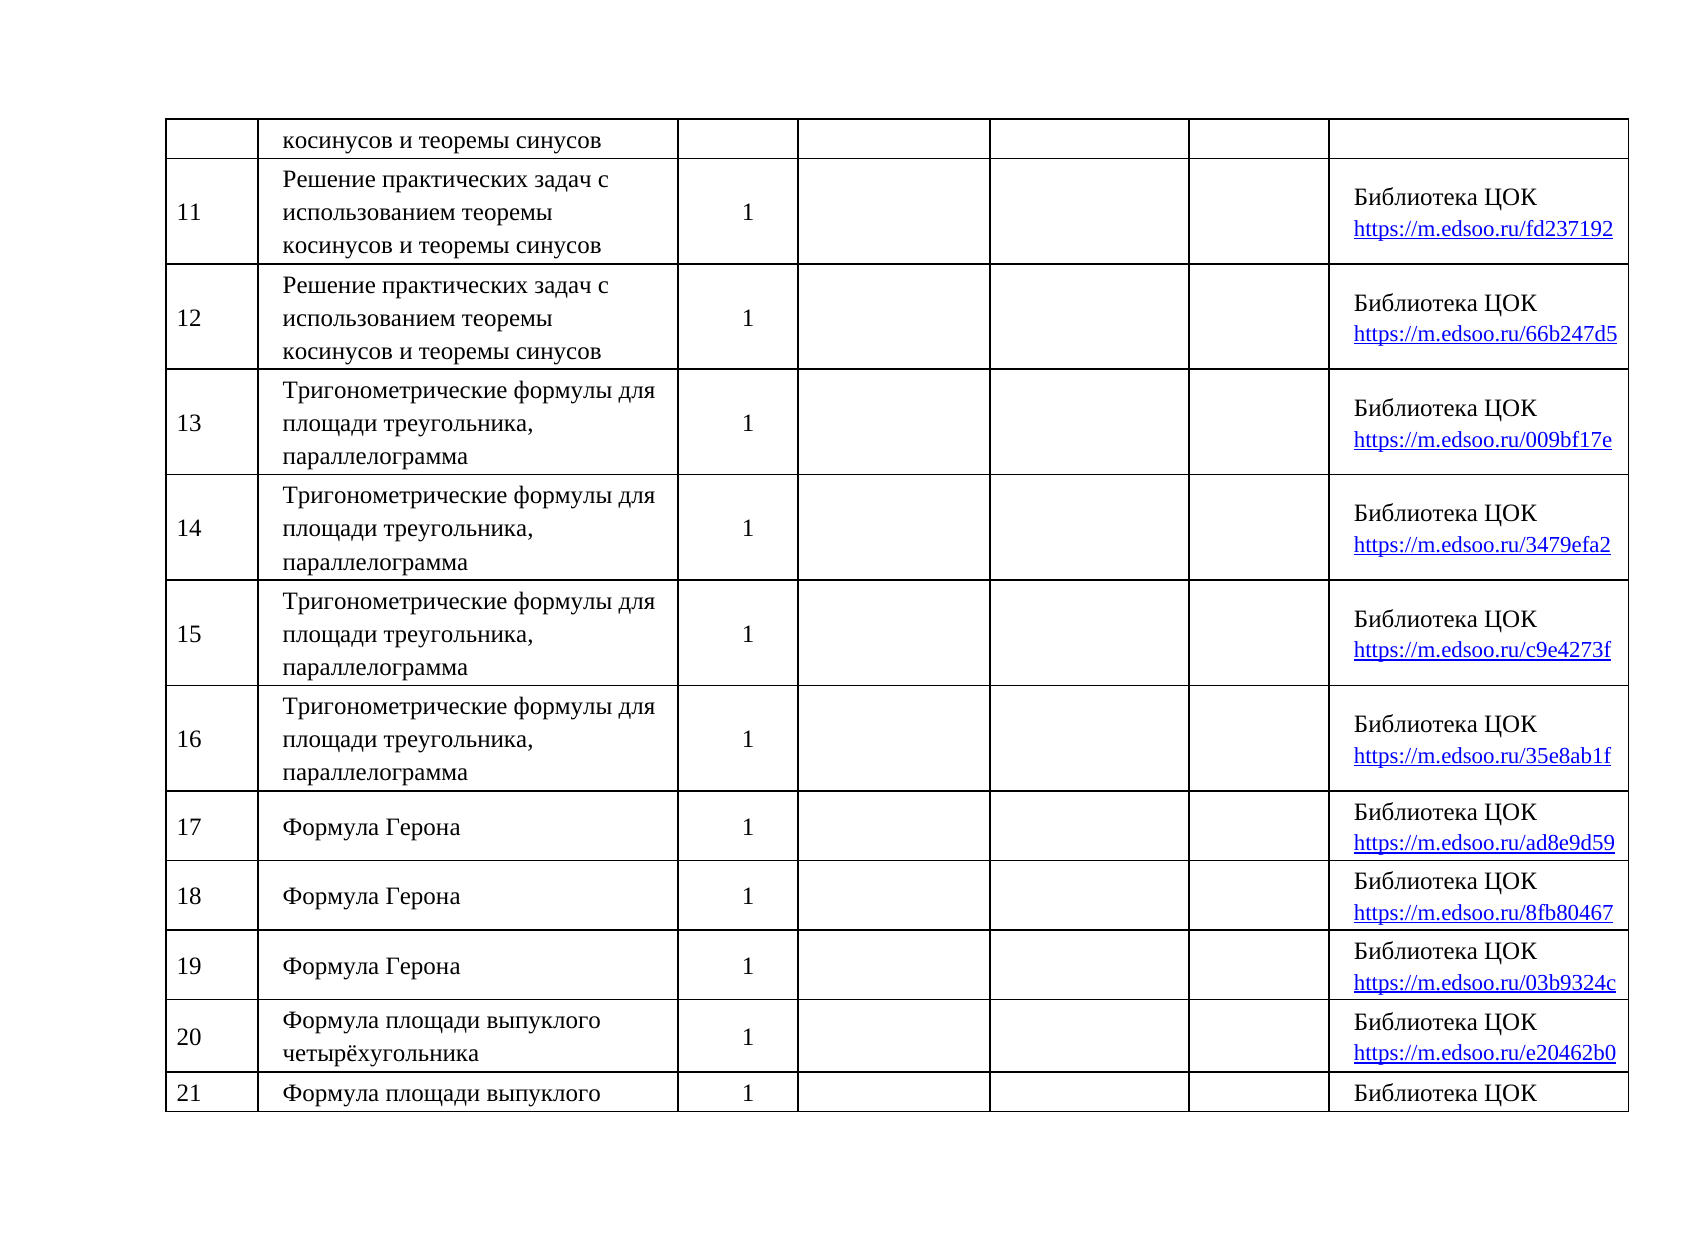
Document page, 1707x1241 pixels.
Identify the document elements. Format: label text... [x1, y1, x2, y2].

table_cell [799, 931, 989, 999]
table_cell [991, 686, 1188, 790]
table_cell 1 [679, 686, 797, 790]
table_cell [1190, 792, 1328, 859]
table_cell [991, 370, 1188, 474]
table_cell [991, 1073, 1188, 1111]
table_cell 17 [167, 792, 257, 859]
table_cell [1190, 159, 1328, 263]
table_cell Тригонометрические формулы для площади треугольника, параллелограмма [259, 581, 677, 684]
table_cell Библиотека ЦОК https://m.edsoo.ru/e20462b0 [1330, 1000, 1628, 1071]
table_cell 13 [167, 370, 257, 474]
table_cell Библиотека ЦОК https://m.edsoo.ru/ad8e9d59 [1330, 792, 1628, 859]
table_cell [799, 120, 989, 157]
table_cell 18 [167, 861, 257, 929]
table_cell [991, 792, 1188, 859]
table_cell 1 [679, 120, 797, 157]
table_cell 19 [167, 931, 257, 999]
table_cell 1 [679, 475, 797, 579]
table_cell Библиотека ЦОК https://m.edsoo.ru/66b247d5 [1330, 265, 1628, 368]
table_cell Библиотека ЦОК https://m.edsoo.ru/03b9324c [1330, 931, 1628, 999]
table_cell 11 [167, 159, 257, 263]
table_cell 1 [679, 1073, 797, 1111]
table_cell [1190, 475, 1328, 579]
table_cell Формула Герона [259, 931, 677, 999]
table_cell Формула Герона [259, 861, 677, 929]
table_cell 1 [679, 159, 797, 263]
table_cell [799, 475, 989, 579]
table_cell [1190, 931, 1328, 999]
table_cell [1190, 1073, 1328, 1111]
table_cell 1 [679, 265, 797, 368]
table_cell [1190, 1000, 1328, 1071]
table_cell 16 [167, 686, 257, 790]
table_cell 1 [679, 792, 797, 859]
table_cell [1190, 686, 1328, 790]
table_cell Библиотека ЦОК https://m.edsoo.ru/009bf17e [1330, 370, 1628, 474]
table_cell Решение практических задач с использованием теоремы косинусов и теоремы синусов [259, 265, 677, 368]
table_cell 1 [679, 1000, 797, 1071]
table_cell [991, 581, 1188, 684]
table_cell [1190, 861, 1328, 929]
table_cell 21 [167, 1073, 257, 1111]
table_cell Тригонометрические формулы для площади треугольника, параллелограмма [259, 475, 677, 579]
table_cell 15 [167, 581, 257, 684]
table_cell Тригонометрические формулы для площади треугольника, параллелограмма [259, 686, 677, 790]
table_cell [259, 1000, 677, 1071]
table_cell [799, 1000, 989, 1071]
table_cell [991, 931, 1188, 999]
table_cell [1330, 120, 1628, 157]
table_cell [799, 792, 989, 859]
table_cell 1 [679, 861, 797, 929]
table_cell [799, 265, 989, 368]
table_cell [799, 581, 989, 684]
table_cell [991, 475, 1188, 579]
table_cell 14 [167, 475, 257, 579]
table_cell Формула Герона [259, 792, 677, 859]
table_cell Библиотека ЦОК https://m.edsoo.ru/fd237192 [1330, 159, 1628, 263]
table_cell [1190, 265, 1328, 368]
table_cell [259, 1073, 677, 1111]
table_cell Библиотека ЦОК https://m.edsoo.ru/35e8ab1f [1330, 686, 1628, 790]
table_cell 1 [679, 931, 797, 999]
table_cell [799, 159, 989, 263]
table_cell 20 [167, 1000, 257, 1071]
table_cell [799, 686, 989, 790]
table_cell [1330, 1073, 1628, 1111]
table_cell [1190, 581, 1328, 684]
table_cell [1190, 120, 1328, 157]
table_cell Библиотека ЦОК https://m.edsoo.ru/c9e4273f [1330, 581, 1628, 684]
table_cell [991, 265, 1188, 368]
table_cell [991, 120, 1188, 157]
table_cell 12 [167, 265, 257, 368]
table_cell Библиотека ЦОК https://m.edsoo.ru/8fb80467 [1330, 861, 1628, 929]
table_cell [991, 861, 1188, 929]
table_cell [259, 159, 677, 263]
table_cell [991, 159, 1188, 263]
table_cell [259, 120, 677, 157]
table_cell 10 [167, 120, 257, 157]
table_cell [1190, 370, 1328, 474]
table_cell 1 [679, 581, 797, 684]
table_cell [991, 1000, 1188, 1071]
table_cell Библиотека ЦОК https://m.edsoo.ru/3479efa2 [1330, 475, 1628, 579]
table_cell [799, 861, 989, 929]
table_cell [799, 1073, 989, 1111]
table_cell 1 [679, 370, 797, 474]
table_cell Тригонометрические формулы для площади треугольника, параллелограмма [259, 370, 677, 474]
table_cell [799, 370, 989, 474]
